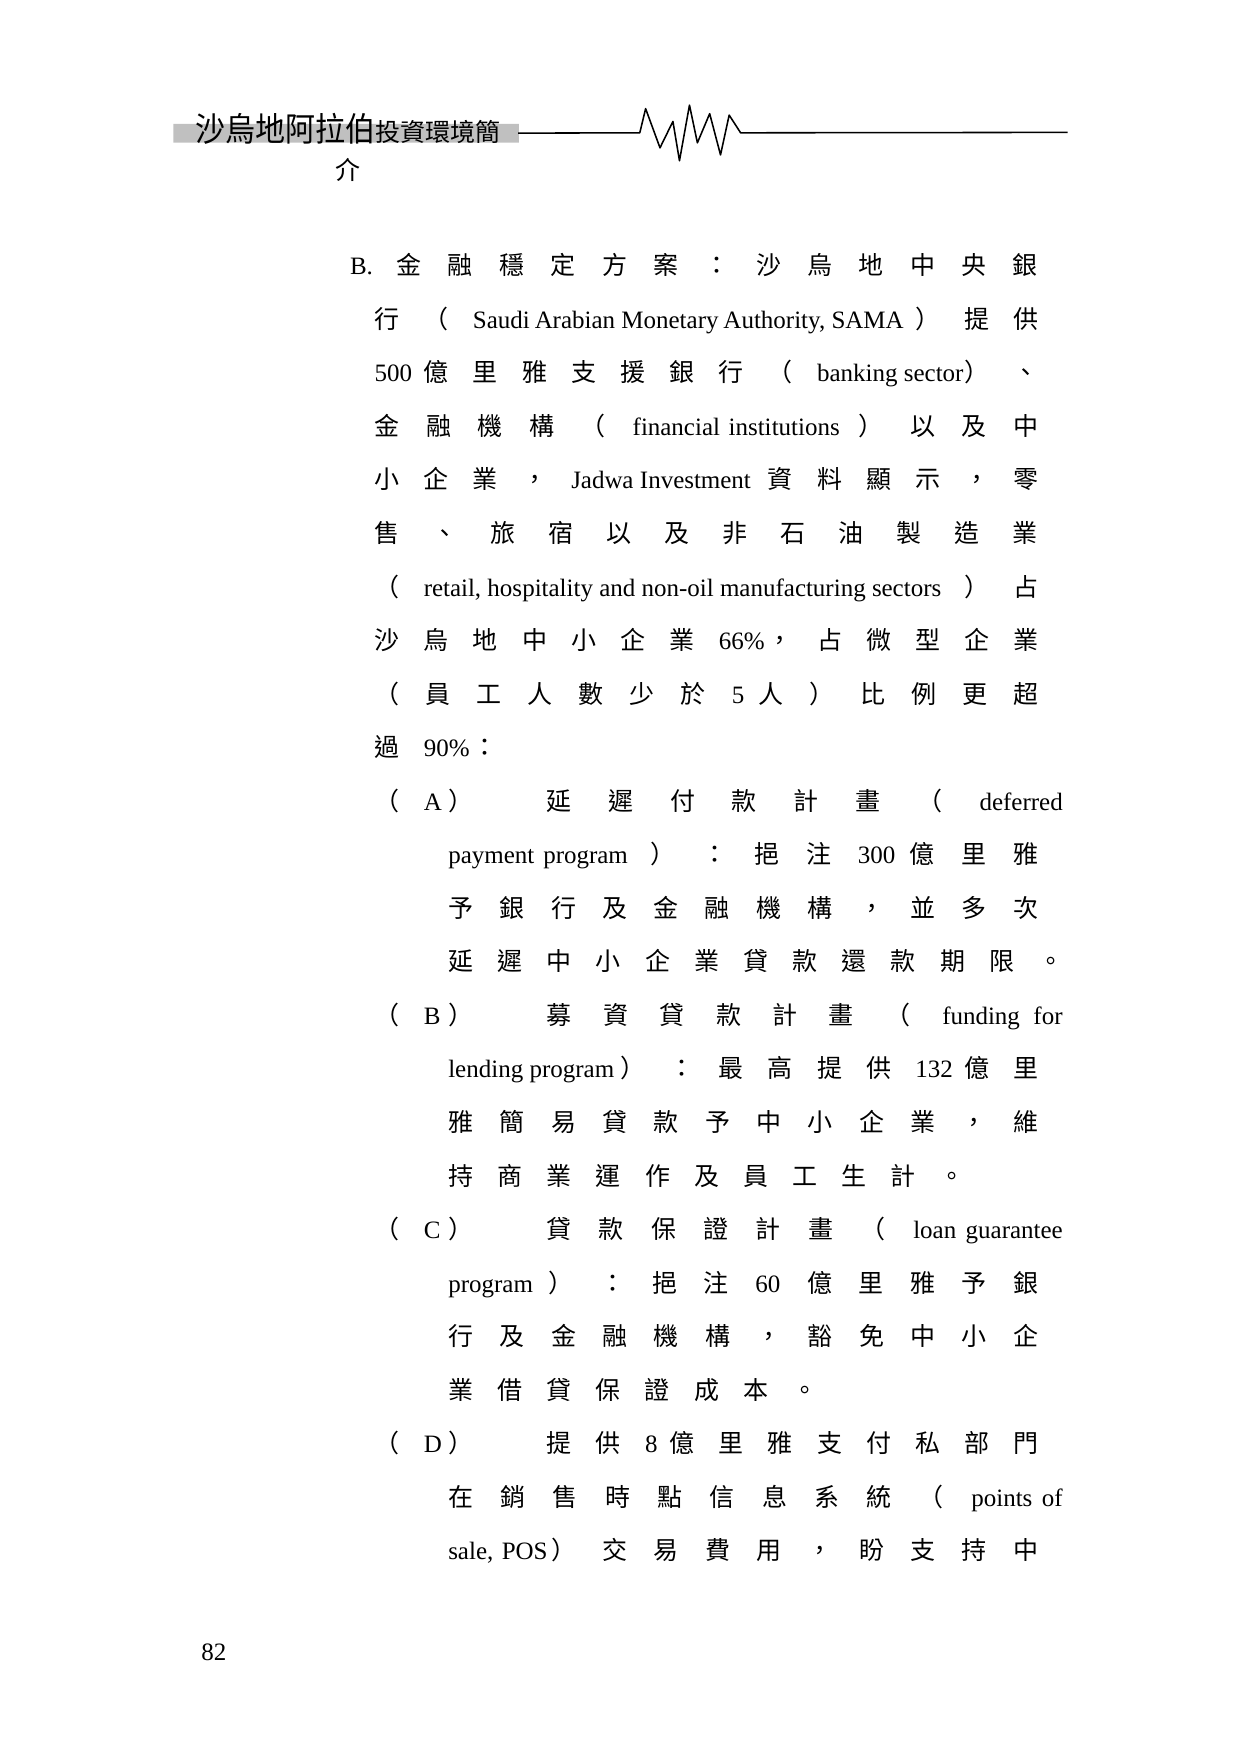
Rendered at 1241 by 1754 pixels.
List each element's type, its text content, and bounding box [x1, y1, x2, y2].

text （A） 延遲付款計畫（deferred payment program）：挹注300億里雅予銀行及金融機構，並多次延遲中小企業貸款還款期限。 [362, 773, 1063, 987]
text B. 金融穩定方案：沙烏地中央銀行（Saudi Arabian Monetary Authority, SAMA）提供500億里雅支援銀行（banking sector）、金融機構（financial institutions）以及中小企業，Jadwa Investment資料顯示，零售、旅宿以及非石油製造業（retail, hospitality and non-oil manufacturing sectors）占沙烏地中小企業66%，占微型企業（員工人數少於5人）比例更超過90%： [325, 237, 1063, 773]
text （B） 募資貸款計畫（funding for lending program）：最高提供132億里雅簡易貸款予中小企業，維持商業運作及員工生計。 [362, 987, 1063, 1201]
text （C） 貸款保證計畫（loan guarantee program）：挹注60億里雅予銀行及金融機構，豁免中小企業借貸保證成本。 [362, 1201, 1063, 1415]
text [362, 1415, 1063, 1576]
